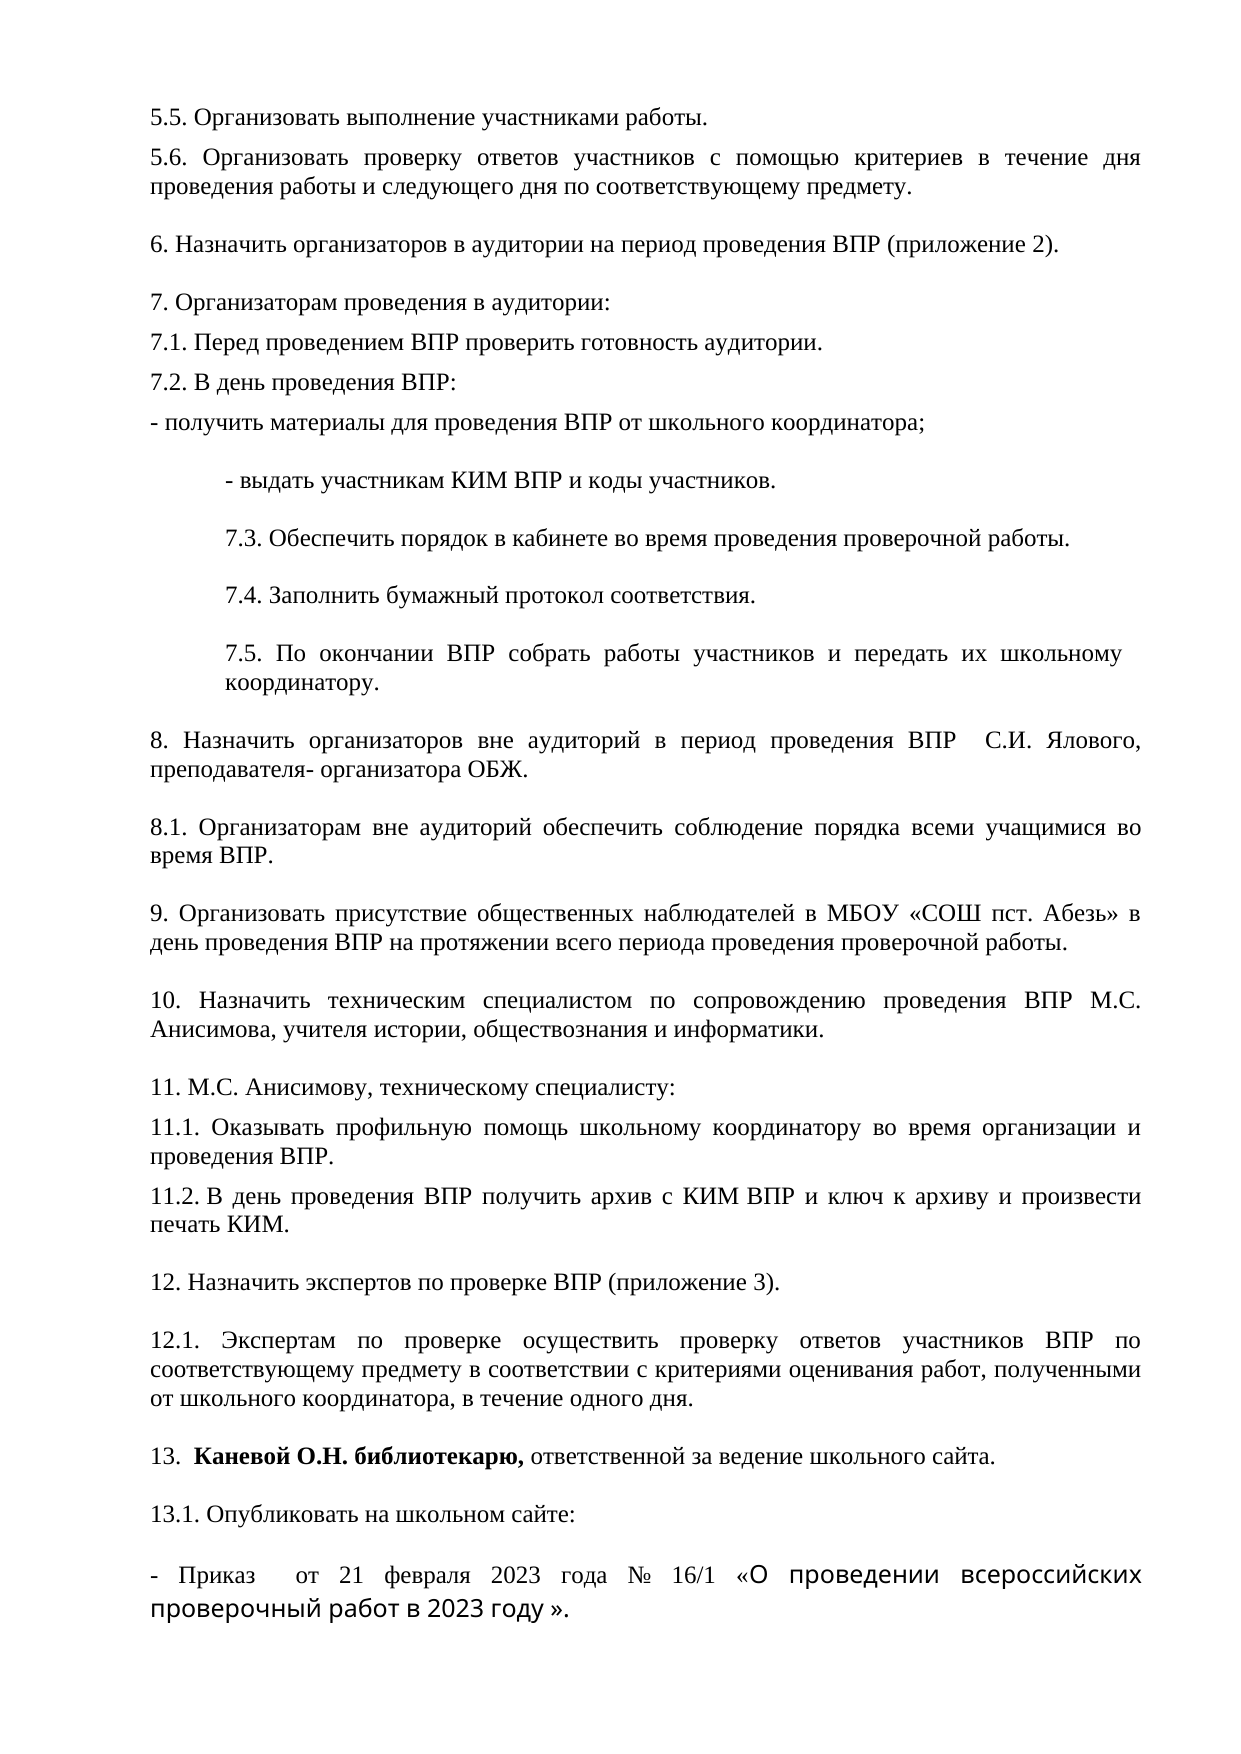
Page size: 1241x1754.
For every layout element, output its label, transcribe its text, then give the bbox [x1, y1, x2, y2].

text 8.1. Организаторам вне аудиторий обеспечить соблюдение порядка всеми учащимися во время ВПР. [150, 812, 1142, 869]
text 11. М.С. Анисимову, техническому специалисту: [150, 1072, 1142, 1101]
text 6. Назначить организаторов в аудитории на период проведения ВПР (приложение 2). [150, 229, 1142, 257]
text 7.4. Заполнить бумажный протокол соответствия. [225, 581, 1123, 609]
text 7.2. В день проведения ВПР: [150, 367, 1142, 396]
text 7.5. По окончании ВПР собрать работы участников и передать их школьному координатору. [225, 638, 1123, 696]
text 7. Организаторам проведения в аудитории: [150, 287, 1142, 315]
text 7.1. Перед проведением ВПР проверить готовность аудитории. [150, 327, 1142, 355]
text 13. Каневой О.Н. библиотекарю, ответственной за ведение школьного сайта. [150, 1441, 1142, 1469]
text 5.6. Организовать проверку ответов участников с помощью критериев в течение дня проведения работы и следующего дня по соответствующему предмету. [150, 142, 1142, 199]
text 7.3. Обеспечить порядок в кабинете во время проведения проверочной работы. [225, 523, 1123, 551]
text 9. Организовать присутствие общественных наблюдателей в МБОУ «СОШ пст. Абезь» в день проведения ВПР на протяжении всего периода проведения проверочной работы. [150, 898, 1142, 956]
text 5.5. Организовать выполнение участниками работы. [150, 102, 1142, 131]
text 10. Назначить техническим специалистом по сопровождению проведения ВПР М.С. Анисимова, учителя истории, обществознания и информатики. [150, 985, 1142, 1043]
text 11.1. Оказывать профильную помощь школьному координатору во время организации и проведения ВПР. [150, 1112, 1142, 1169]
text 13.1. Опубликовать на школьном сайте: [150, 1499, 1142, 1527]
text 8. Назначить организаторов вне аудиторий в период проведения ВПР С.И. Ялового, преподавателя- организатора ОБЖ. [150, 725, 1142, 783]
text 12. Назначить экспертов по проверке ВПР (приложение 3). [150, 1267, 1142, 1296]
text - выдать участникам КИМ ВПР и коды участников. [225, 465, 1123, 493]
text - получить материалы для проведения ВПР от школьного координатора; [150, 407, 1142, 436]
text 12.1. Экспертам по проверке осуществить проверку ответов участников ВПР по соответствующему предмету в соответствии с критериями оценивания работ, полученными от школьного координатора, в течение одного дня. [150, 1325, 1142, 1412]
text - Приказ от 21 февраля 2023 года № 16/1 «О проведении всероссийских проверочный работ в 2023 году ». [150, 1557, 1142, 1625]
text 11.2. В день проведения ВПР получить архив с КИМ ВПР и ключ к архиву и произвести печать КИМ. [150, 1181, 1142, 1238]
